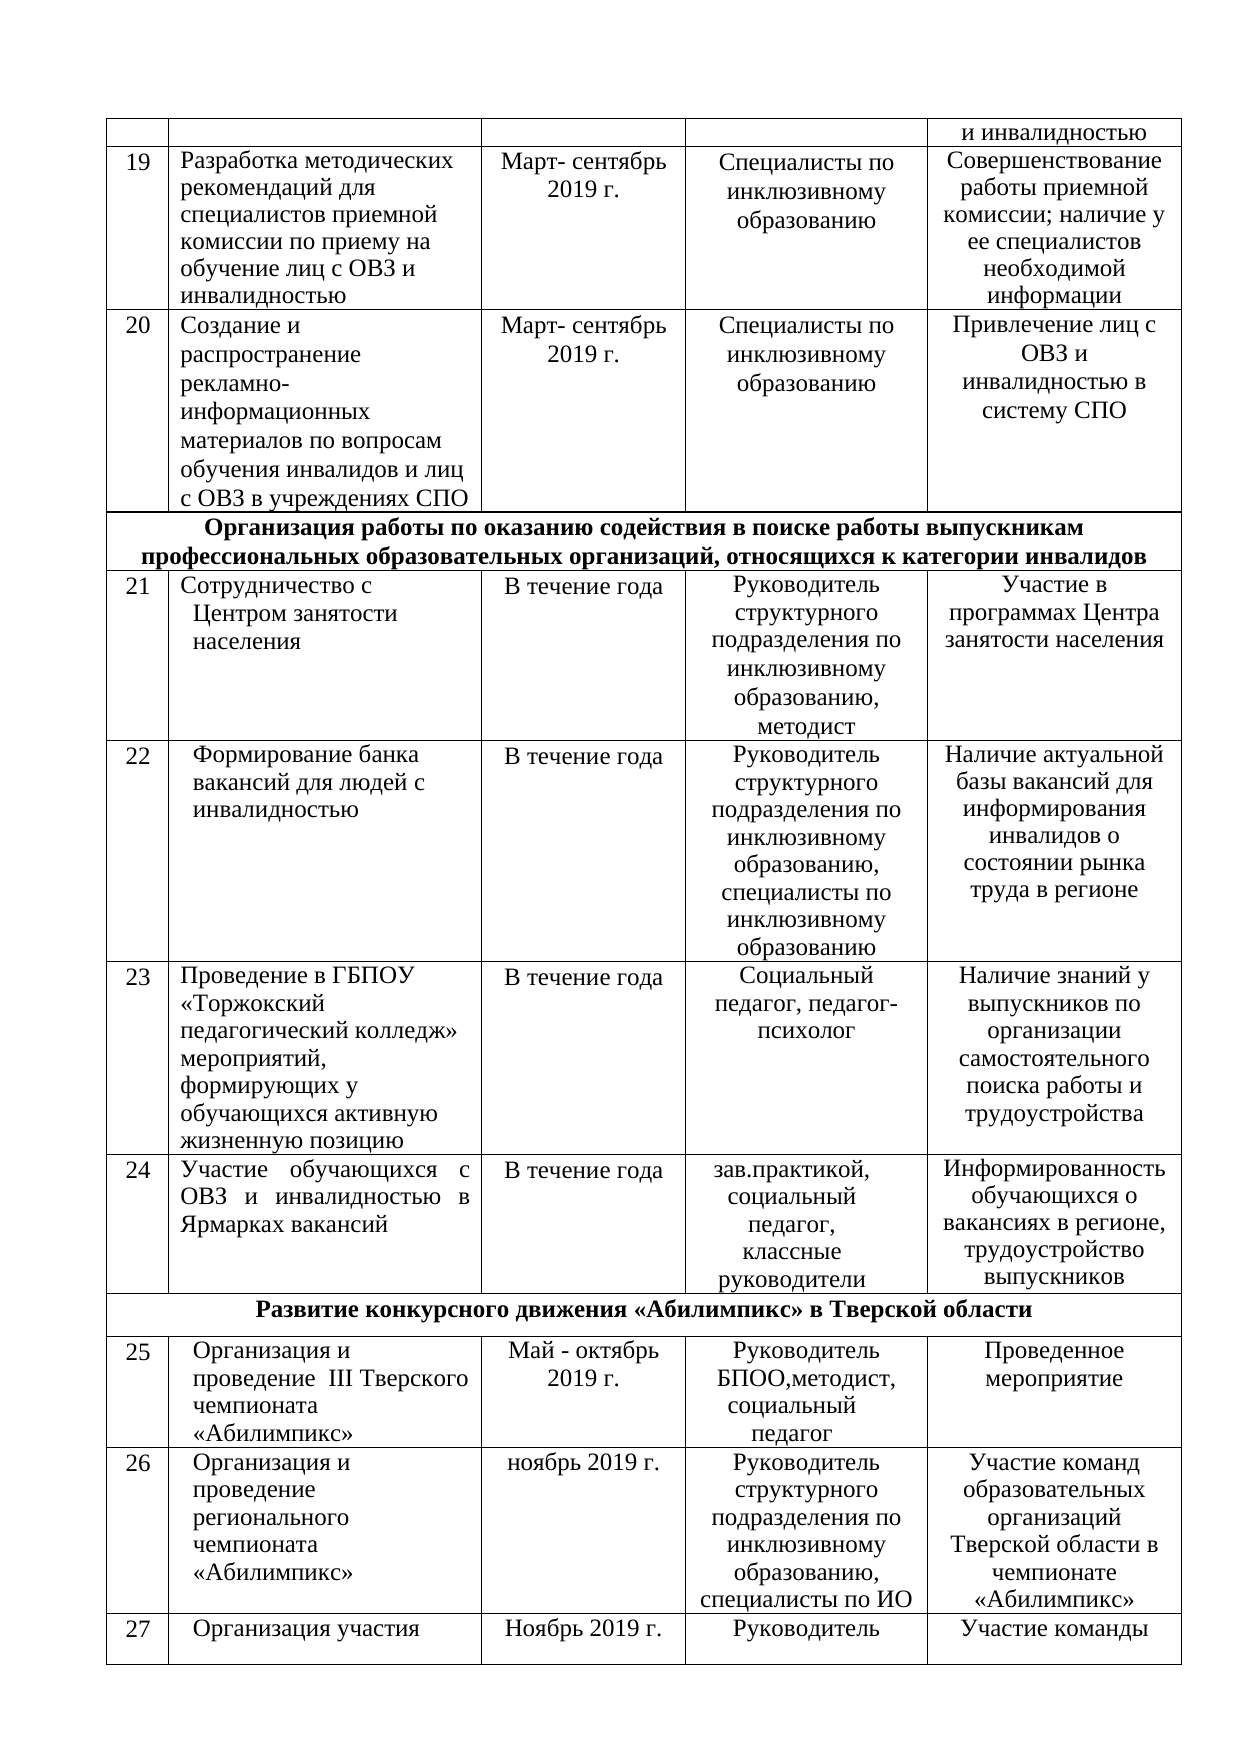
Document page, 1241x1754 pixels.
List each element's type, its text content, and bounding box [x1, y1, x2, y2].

table_cell Участие команд образовательных организаций Тверской области в чемпионате «Абилимпикс» [928, 1448, 1181, 1613]
table_cell Наличие знаний у выпускников по организации самостоятельного поиска работы и трудоустройства [928, 962, 1181, 1154]
table_cell Ноябрь 2019 г. [482, 1614, 685, 1664]
table_cell Специалисты по инклюзивному образованию [686, 147, 927, 309]
table_cell Участие в программах Центра занятости населения [928, 571, 1181, 740]
table_cell 25 [107, 1337, 168, 1447]
table_cell Организация и проведение регионального чемпионата «Абилимпикс» [169, 1448, 481, 1613]
table_cell 24 [107, 1155, 168, 1293]
table_cell Март- сентябрь 2019 г. [482, 310, 685, 511]
table_cell Специалисты по инклюзивному образованию [686, 310, 927, 511]
table_cell 26 [107, 1448, 168, 1613]
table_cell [928, 119, 1181, 146]
table_cell Организация и проведение III Тверского чемпионата «Абилимпикс» [169, 1337, 481, 1447]
table_cell 18 [107, 119, 168, 146]
table_cell Март- сентябрь 2019 г. [482, 147, 685, 309]
table_cell 23 [107, 962, 168, 1154]
table_cell 27 [107, 1614, 168, 1664]
table_cell Развитие конкурсного движения «Абилимпикс» в Тверской области [107, 1294, 1181, 1336]
table_cell Участие обучающихся с ОВЗ и инвалидностью в Ярмарках вакансий [169, 1155, 481, 1293]
table_cell Руководитель структурного подразделения по инклюзивному образованию, специалисты по ИО [686, 1448, 927, 1613]
table_cell Проведенное мероприятие [928, 1337, 1181, 1447]
table_cell Организация работы по оказанию содействия в поиске работы выпускникам профессиональных образовательных организаций, относящихся к категории инвалидов [107, 513, 1181, 570]
table_cell 22 [107, 741, 168, 961]
table_cell В течение года [482, 962, 685, 1154]
table_cell Социальный педагог, педагог-психолог [686, 962, 927, 1154]
table_cell Руководитель БПОО,методист, социальный педагог [686, 1337, 927, 1447]
table_cell В течение года [482, 741, 685, 961]
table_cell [169, 1614, 481, 1664]
table_cell Привлечение лиц с ОВЗ и инвалидностью в систему СПО [928, 310, 1181, 511]
table_cell Совершенствование работы приемной комиссии; наличие у ее специалистов необходимой информации [928, 147, 1181, 309]
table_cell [686, 119, 927, 146]
table_cell Руководитель структурного подразделения по инклюзивному образованию, специалисты по инклюзивному образованию [686, 741, 927, 961]
table_cell В течение года [482, 571, 685, 740]
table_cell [686, 1614, 927, 1664]
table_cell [928, 1614, 1181, 1664]
table_cell 21 [107, 571, 168, 740]
table_cell Проведение в ГБПОУ «Торжокский педагогический колледж» мероприятий, формирующих у обучающихся активную жизненную позицию [169, 962, 481, 1154]
table_cell Руководитель структурного подразделения по инклюзивному образованию, методист [686, 571, 927, 740]
table_cell Наличие актуальной базы вакансий для информирования инвалидов о состоянии рынка труда в регионе [928, 741, 1181, 961]
table_cell Разработка методических рекомендаций для специалистов приемной комиссии по приему на обучение лиц с ОВЗ и инвалидностью [169, 147, 481, 309]
table_cell ноябрь 2019 г. [482, 1448, 685, 1613]
table_cell Май - октябрь 2019 г. [482, 1337, 685, 1447]
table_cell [482, 119, 685, 146]
table_cell 20 [107, 310, 168, 511]
table_cell Создание и распространение рекламно-информационных материалов по вопросам обучения инвалидов и лиц с ОВЗ в учреждениях СПО [169, 310, 481, 511]
table_cell Информированность обучающихся о вакансиях в регионе, трудоустройство выпускников [928, 1155, 1181, 1293]
table_cell Сотрудничество с Центром занятости населения [169, 571, 481, 740]
table_cell В течение года [482, 1155, 685, 1293]
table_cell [169, 119, 481, 146]
table_cell Формирование банка вакансий для людей с инвалидностью [169, 741, 481, 961]
table_cell 19 [107, 147, 168, 309]
table_cell зав.практикой, социальный педагог, классные руководители [686, 1155, 927, 1293]
